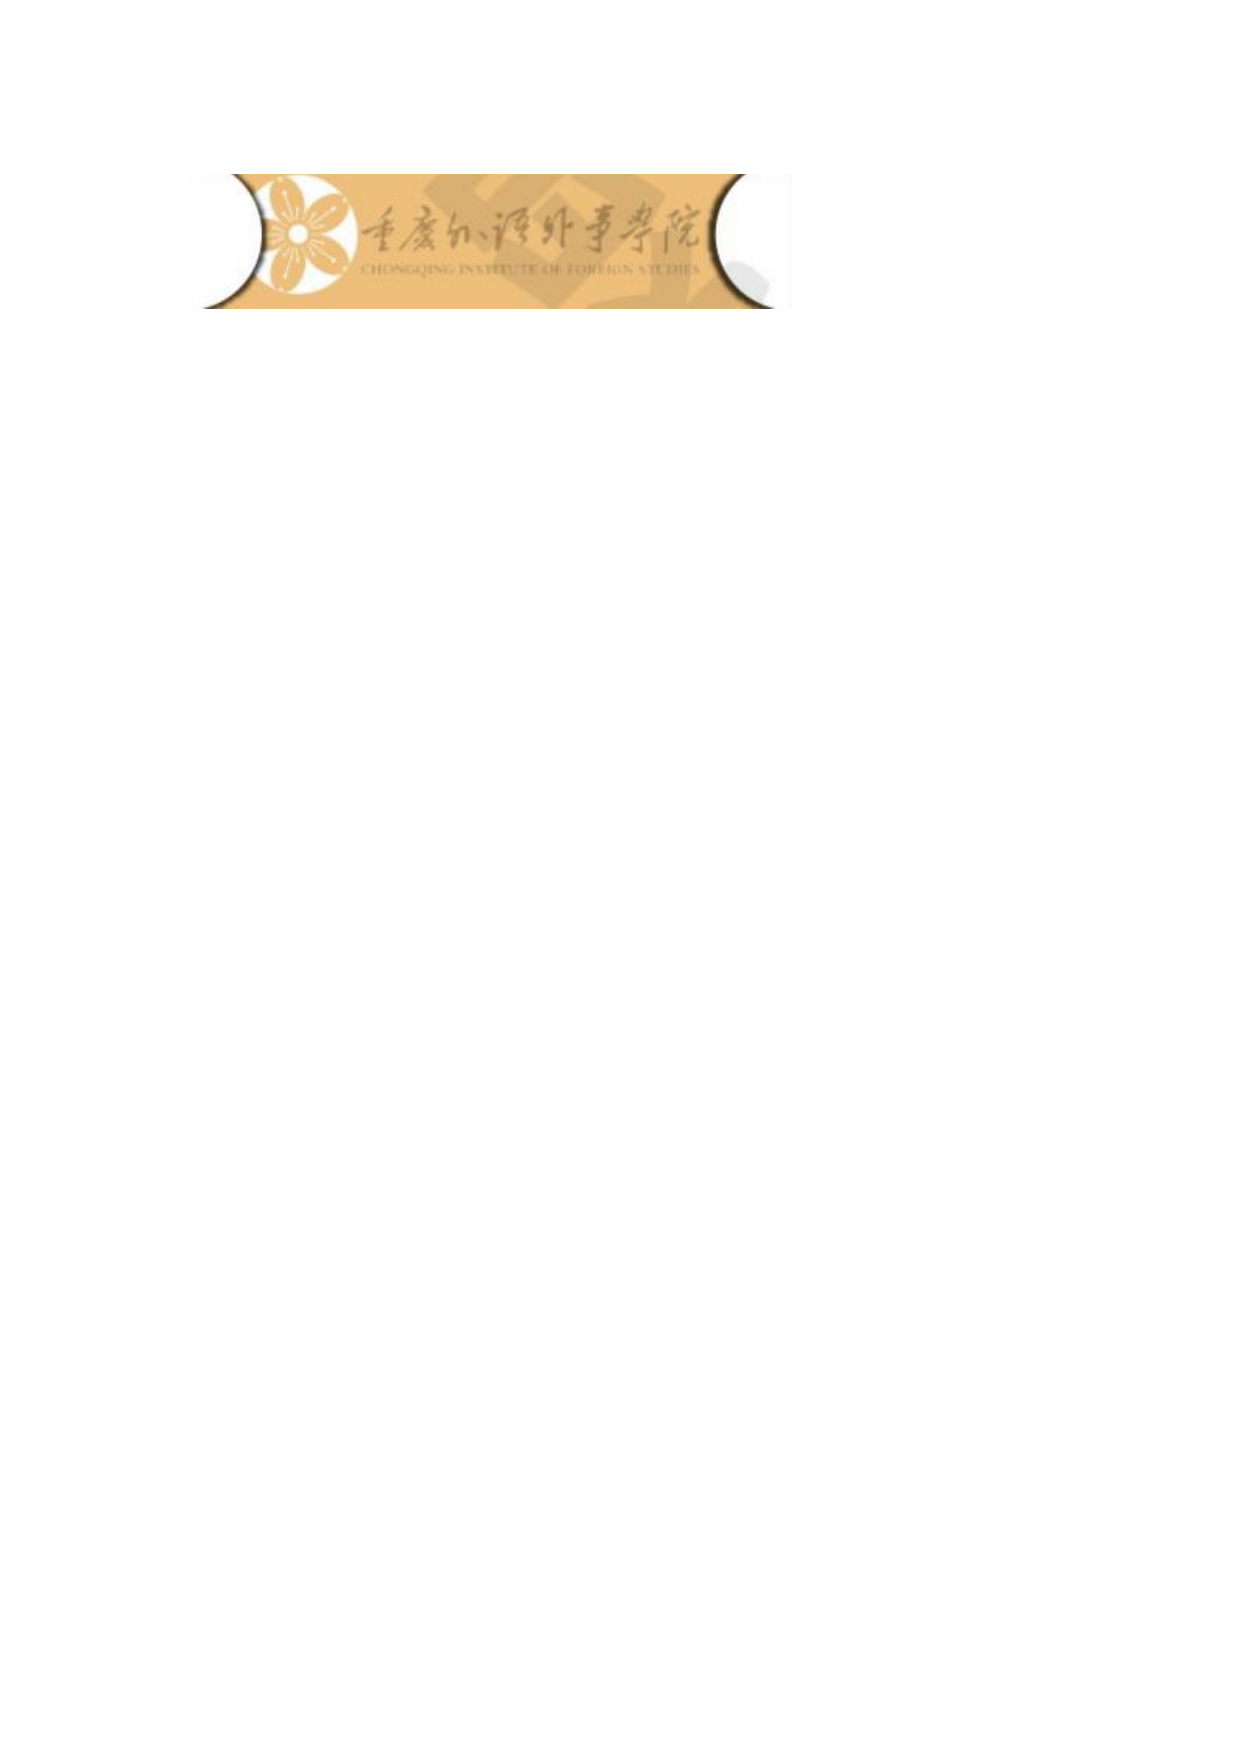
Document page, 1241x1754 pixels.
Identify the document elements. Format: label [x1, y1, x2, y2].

picture [187, 174, 793, 309]
